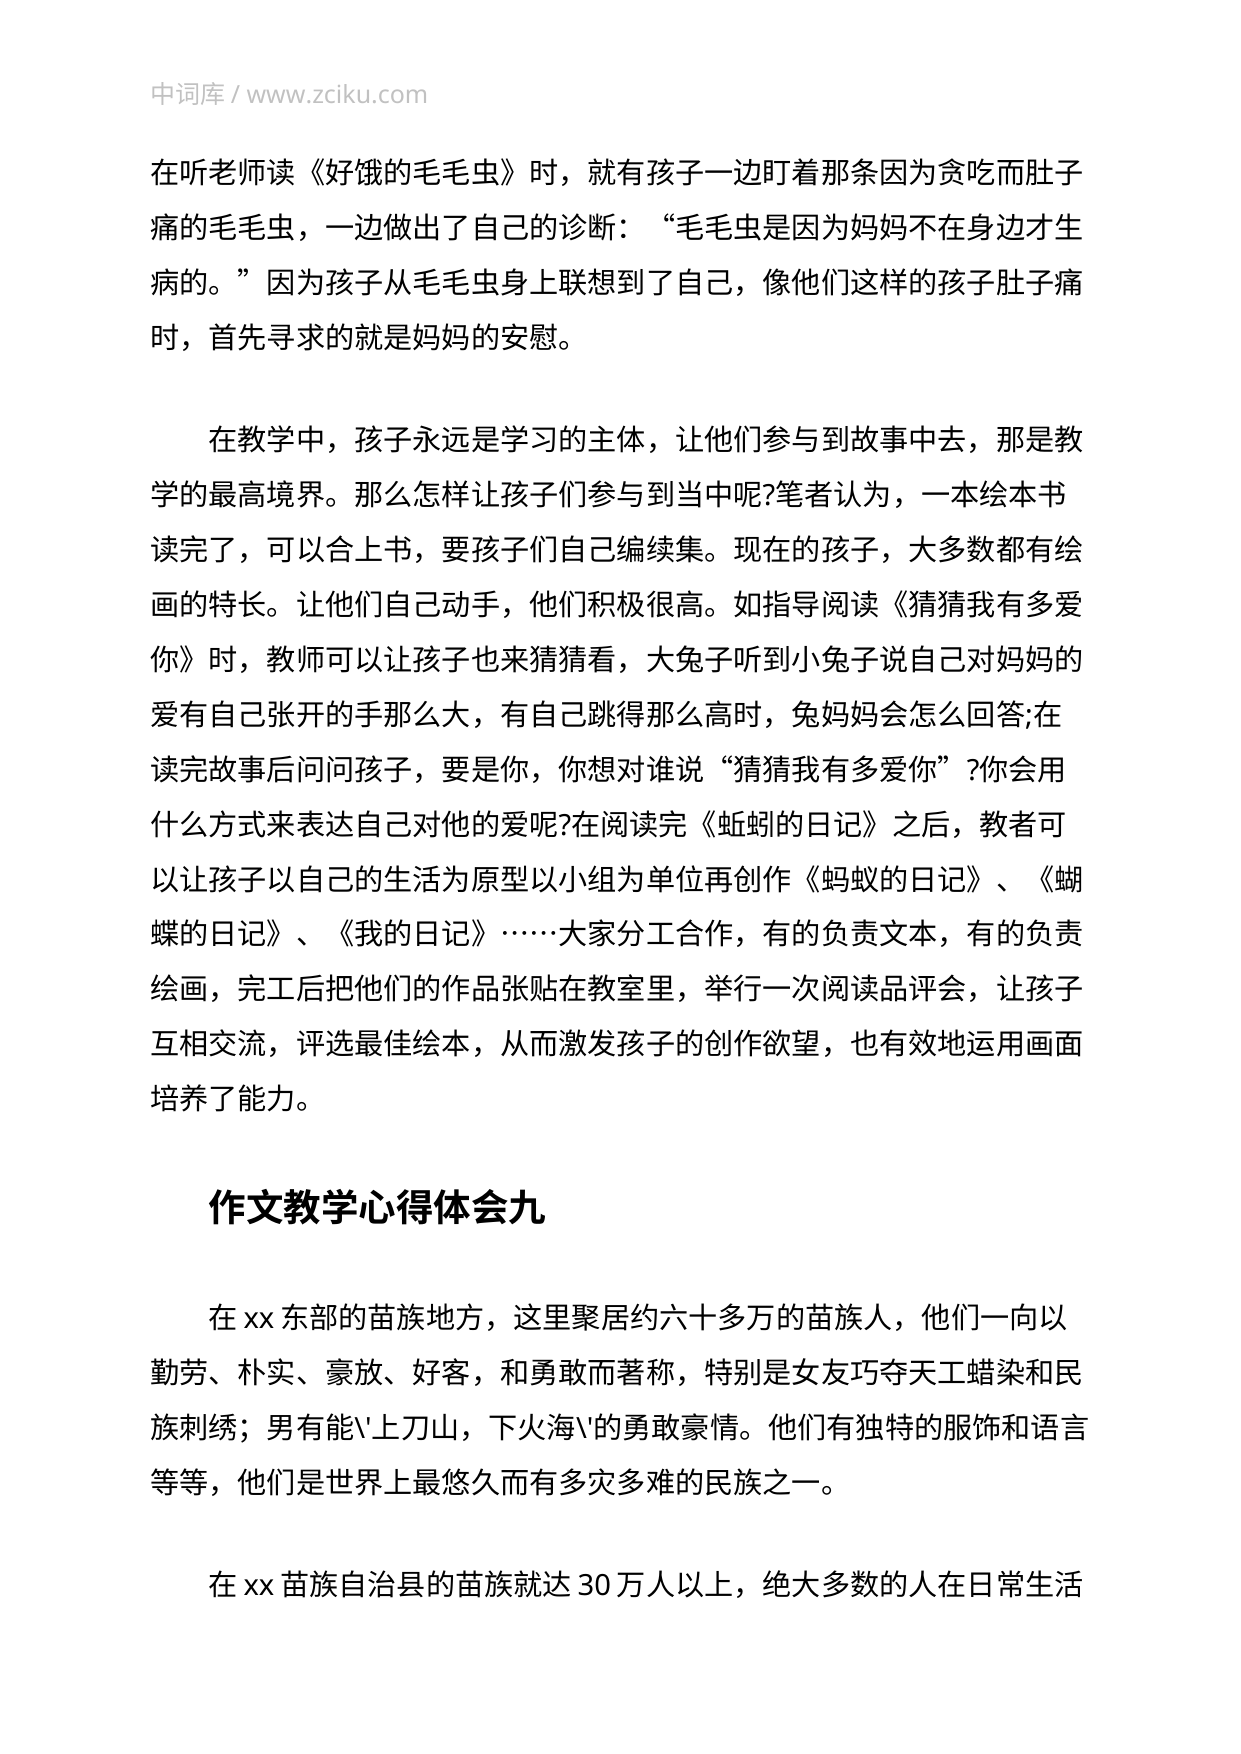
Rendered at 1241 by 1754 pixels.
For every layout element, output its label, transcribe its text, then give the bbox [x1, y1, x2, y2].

text 在xx东部的苗族地方，这里聚居约六十多万的苗族人，他们一向以勤劳、朴实、豪放、好客，和勇敢而著称，特别是女友巧夺天工蜡染和民族刺绣；男有能\'上刀山，下火海\'的勇敢豪情。他们有独特的服饰和语言等等，他们是世界上最悠久而有多灾多难的民族之一。 [150, 1295, 1090, 1502]
text 在教学中，孩子永远是学习的主体，让他们参与到故事中去，那是教学的最高境界。那么怎样让孩子们参与到当中呢?笔者认为，一本绘本书读完了，可以合上书，要孩子们自己编续集。现在的孩子，大多数都有绘画的特长。让他们自己动手，他们积极很高。如指导阅读《猜猜我有多爱你》时，教师可以让孩子也来猜猜看，大兔子听到小兔子说自己对妈妈的爱有自己张开的手那么大，有自己跳得那么高时，兔妈妈会怎么回答;在读完故事后问问孩子，要是你，你想对谁说“猜猜我有多爱你”?你会用什么方式来表达自己对他的爱呢?在阅读完《蚯蚓的日记》之后，教者可以让孩子以自己的生活为原型以小组为单位再创作《蚂蚁的日记》、《蝴蝶的日记》、《我的日记》……大家分工合作，有的负责文本，有的负责绘画，完工后把他们的作品张贴在教室里，举行一次阅读品评会，让孩子互相交流，评选最佳绘本，从而激发孩子的创作欲望，也有效地运用画面培养了能力。 [150, 416, 1090, 1118]
text 作文教学心得体会九 [150, 1177, 1090, 1232]
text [150, 1561, 1090, 1604]
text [150, 150, 1090, 357]
